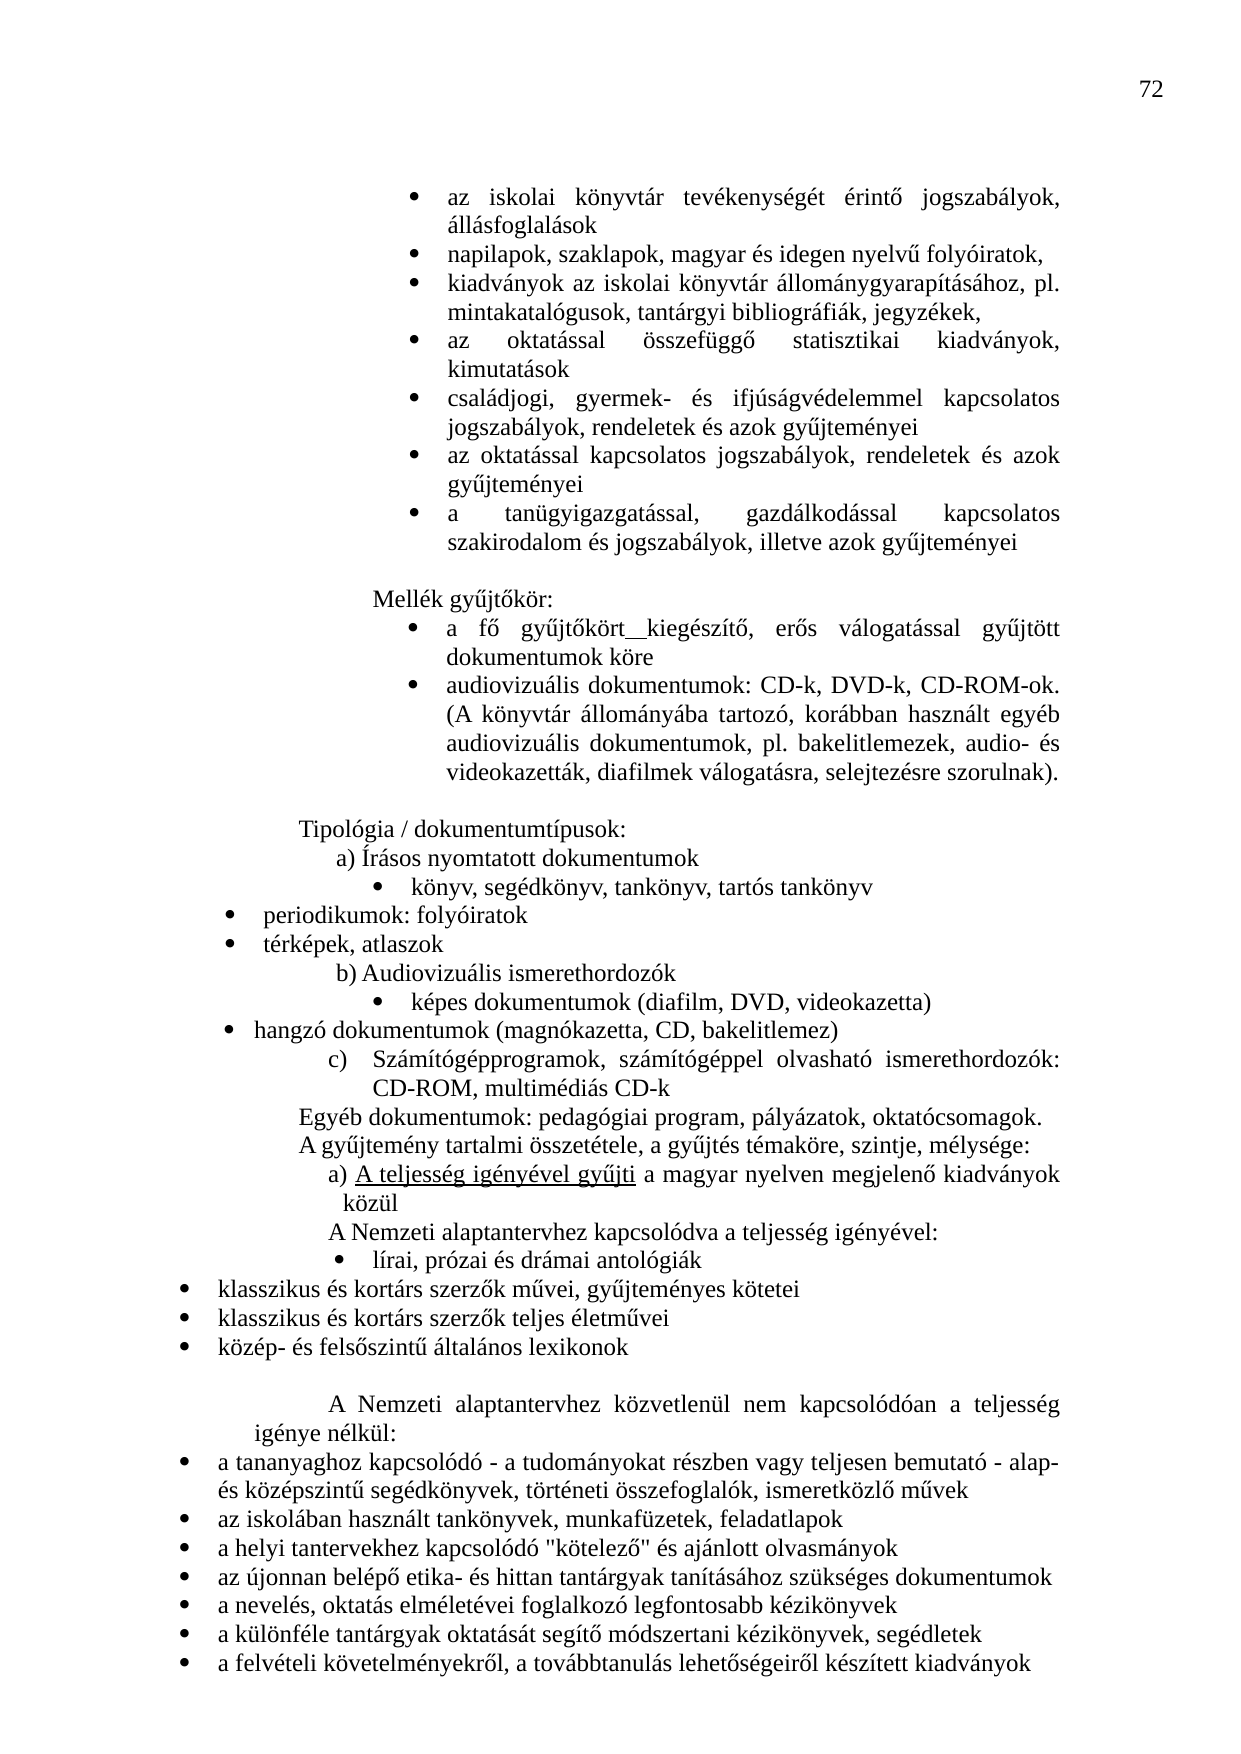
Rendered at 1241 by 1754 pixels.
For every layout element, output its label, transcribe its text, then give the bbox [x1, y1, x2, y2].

list családjogi, gyermek- és ifjúságvédelemmel kapcsolatos jogszabályok, rendeletek és azok gyűjteményei [410, 383, 1060, 440]
list kiadványok az iskolai könyvtár állománygyarapításához, pl. mintakatalógusok, tantárgyi bibliográfiák, jegyzékek, [410, 268, 1060, 325]
text Egyéb dokumentumok: pedagógiai program, pályázatok, oktatócsomagok. [224, 1102, 1060, 1130]
list audiovizuális dokumentumok: CD-k, DVD-k, CD-ROM-ok. (A könyvtár állományába tartozó, korábban használt egyéb audiovizuális dokumentumok, pl. bakelitlemezek, audio- és videokazetták, diafilmek válogatásra, selejtezésre szorulnak). [408, 670, 1060, 785]
list az iskolában használt tankönyvek, munkafüzetek, feladatlapok [180, 1504, 1060, 1533]
list képes dokumentumok (diafilm, DVD, videokazetta) [373, 987, 1060, 1015]
text Tipológia / dokumentumtípusok: [224, 814, 1060, 843]
text A Nemzeti alaptantervhez kapcsolódva a teljesség igényével: [328, 1217, 1060, 1245]
list lírai, prózai és drámai antológiák [335, 1245, 1060, 1274]
text b) Audiovizuális ismerethordozók [336, 958, 1060, 987]
text a) A teljesség igényével gyűjti a magyar nyelven megjelenő kiadványok közül [328, 1159, 1060, 1217]
list az újonnan belépő etika- és hittan tantárgyak tanításához szükséges dokumentumok [180, 1562, 1060, 1590]
list a helyi tantervekhez kapcsolódó "kötelező" és ajánlott olvasmányok [180, 1533, 1060, 1562]
text c) Számítógépprogramok, számítógéppel olvasható ismerethordozók: CD-ROM, multimédiás CD-k [328, 1044, 1060, 1102]
list a felvételi követelményekről, a továbbtanulás lehetőségeiről készített kiadványok [180, 1648, 1060, 1677]
list hangzó dokumentumok (magnókazetta, CD, bakelitlemez) [224, 1015, 1060, 1044]
list klasszikus és kortárs szerzők teljes életművei [180, 1303, 1060, 1332]
list a tanügyigazgatással, gazdálkodással kapcsolatos szakirodalom és jogszabályok, illetve azok gyűjteményei [410, 498, 1060, 555]
list a nevelés, oktatás elméletévei foglalkozó legfontosabb kézikönyvek [180, 1590, 1060, 1619]
text A gyűjtemény tartalmi összetétele, a gyűjtés témaköre, szintje, mélysége: [224, 1130, 1060, 1159]
text A Nemzeti alaptantervhez közvetlenül nem kapcsolódóan a teljesség igénye nélkül: [254, 1389, 1060, 1447]
list térképek, atlaszok [226, 929, 1060, 958]
list a tananyaghoz kapcsolódó - a tudományokat részben vagy teljesen bemutató - alap- és középszintű segédkönyvek, történeti összefoglalók, ismeretközlő művek [180, 1447, 1060, 1504]
list a fő gyűjtőkört kiegészítő, erős válogatással gyűjtött dokumentumok köre [408, 613, 1060, 670]
list klasszikus és kortárs szerzők művei, gyűjteményes kötetei [180, 1274, 1060, 1303]
text a) Írásos nyomtatott dokumentumok [336, 843, 1060, 872]
list a különféle tantárgyak oktatását segítő módszertani kézikönyvek, segédletek [180, 1619, 1060, 1648]
list napilapok, szaklapok, magyar és idegen nyelvű folyóiratok, [410, 239, 1060, 268]
list az iskolai könyvtár tevékenységét érintő jogszabályok, állásfoglalások [410, 182, 1060, 239]
text Mellék gyűjtőkör: [298, 584, 1060, 613]
list közép- és felsőszintű általános lexikonok [180, 1332, 1060, 1360]
list az oktatással összefüggő statisztikai kiadványok, kimutatások [410, 325, 1060, 383]
list az oktatással kapcsolatos jogszabályok, rendeletek és azok gyűjteményei [410, 440, 1060, 498]
list periodikumok: folyóiratok [226, 900, 1060, 929]
list könyv, segédkönyv, tankönyv, tartós tankönyv [373, 872, 1060, 900]
